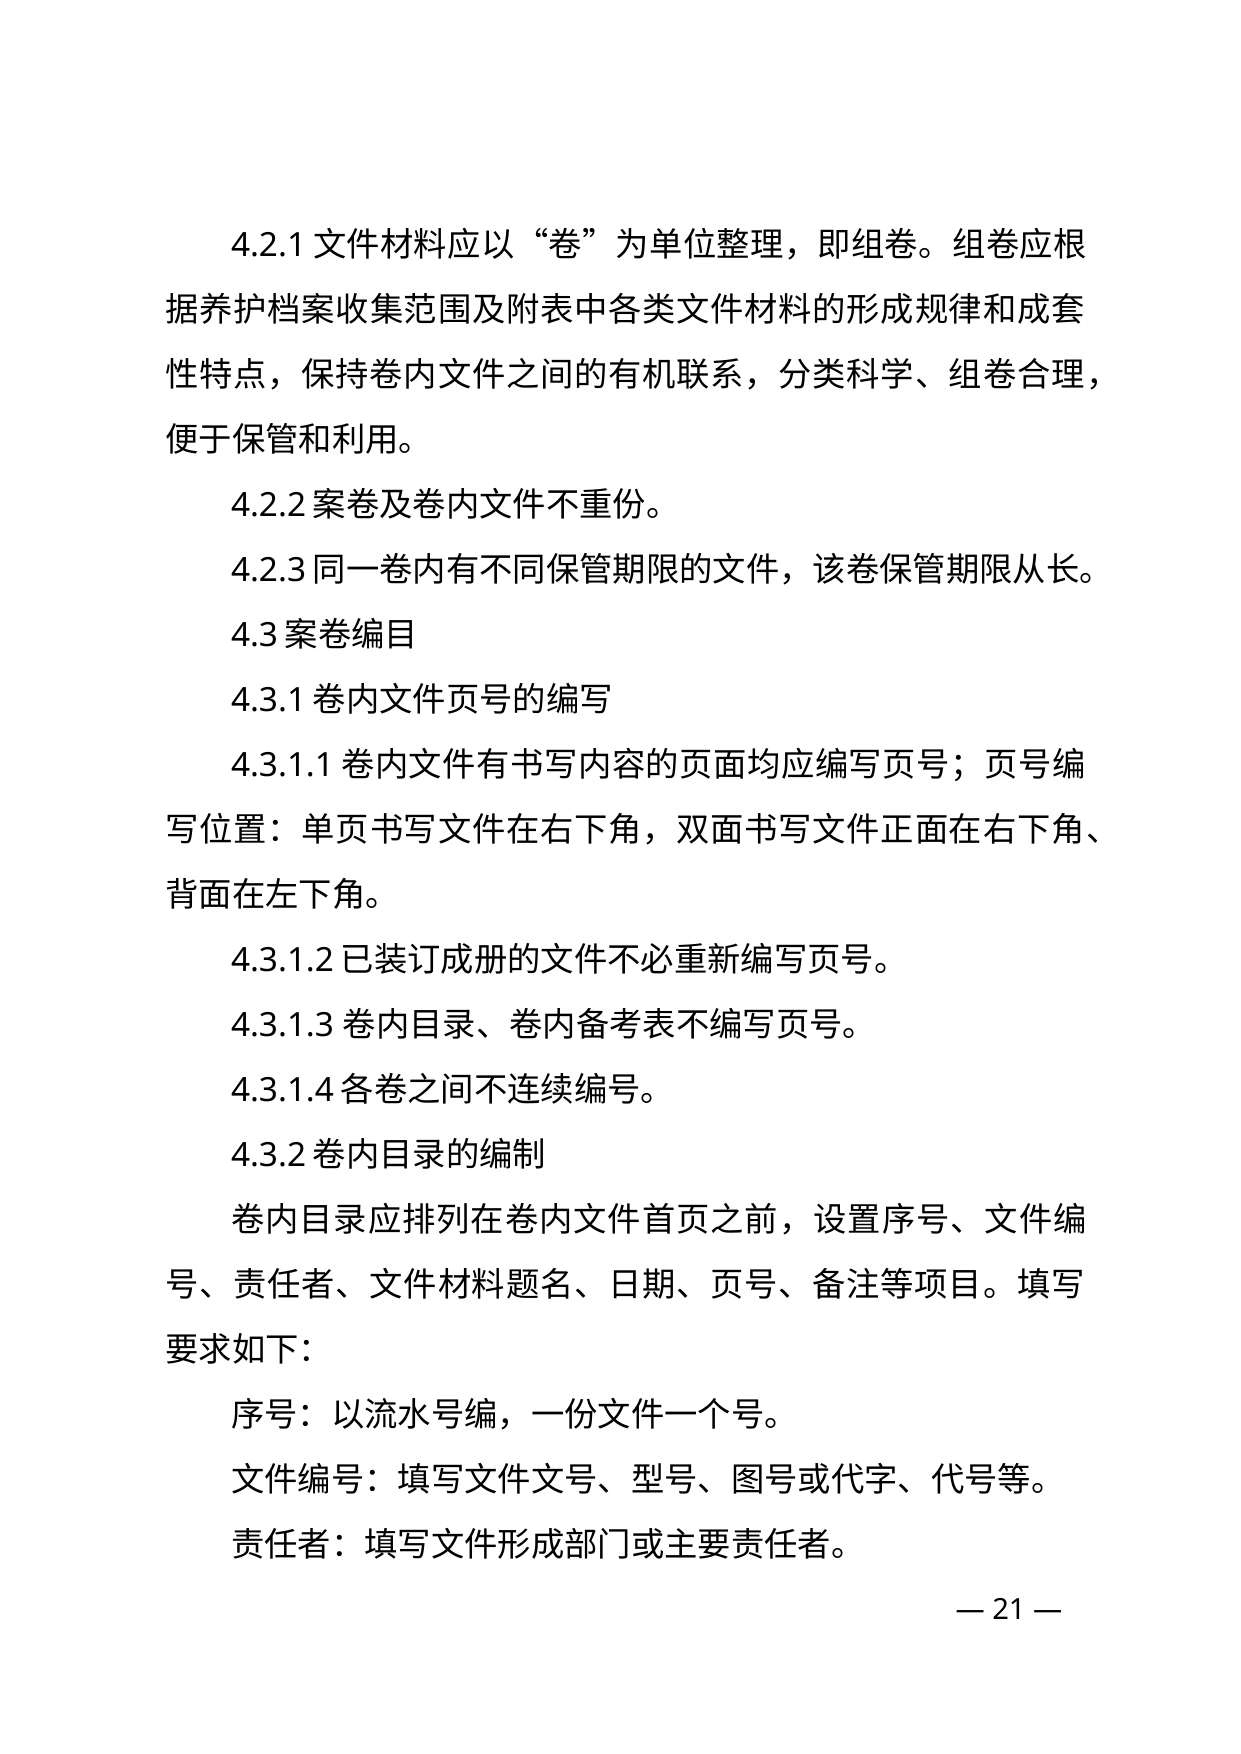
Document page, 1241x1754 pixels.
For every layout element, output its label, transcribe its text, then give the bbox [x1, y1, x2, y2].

text 4.2.1文件材料应以“卷”为单位整理，即组卷。组卷应根据养护档案收集范围及附表中各类文件材料的形成规律和成套性特点，保持卷内文件之间的有机联系，分类科学、组卷合理，便于保管和利用。 [165, 209, 1087, 469]
text 4.3.1.4各卷之间不连续编号。 [165, 1054, 1087, 1119]
text 文件编号：填写文件文号、型号、图号或代字、代号等。 [165, 1444, 1087, 1509]
text 4.3案卷编目 [165, 599, 1087, 664]
text 4.2.2案卷及卷内文件不重份。 [165, 469, 1087, 534]
text 序号：以流水号编，一份文件一个号。 [165, 1379, 1087, 1444]
text 4.3.1.2已装订成册的文件不必重新编写页号。 [165, 924, 1087, 989]
text 4.3.1.1卷内文件有书写内容的页面均应编写页号；页号编写位置：单页书写文件在右下角，双面书写文件正面在右下角、背面在左下角。 [165, 729, 1087, 924]
text 卷内目录应排列在卷内文件首页之前，设置序号、文件编号、责任者、文件材料题名、日期、页号、备注等项目。填写要求如下： [165, 1184, 1087, 1379]
text 4.3.2卷内目录的编制 [165, 1119, 1087, 1184]
text 4.3.1.3 卷内目录、卷内备考表不编写页号。 [165, 989, 1087, 1054]
text 4.2.3同一卷内有不同保管期限的文件，该卷保管期限从长。 [165, 534, 1087, 599]
text 4.3.1卷内文件页号的编写 [165, 664, 1087, 729]
text 责任者：填写文件形成部门或主要责任者。 [165, 1509, 1087, 1574]
